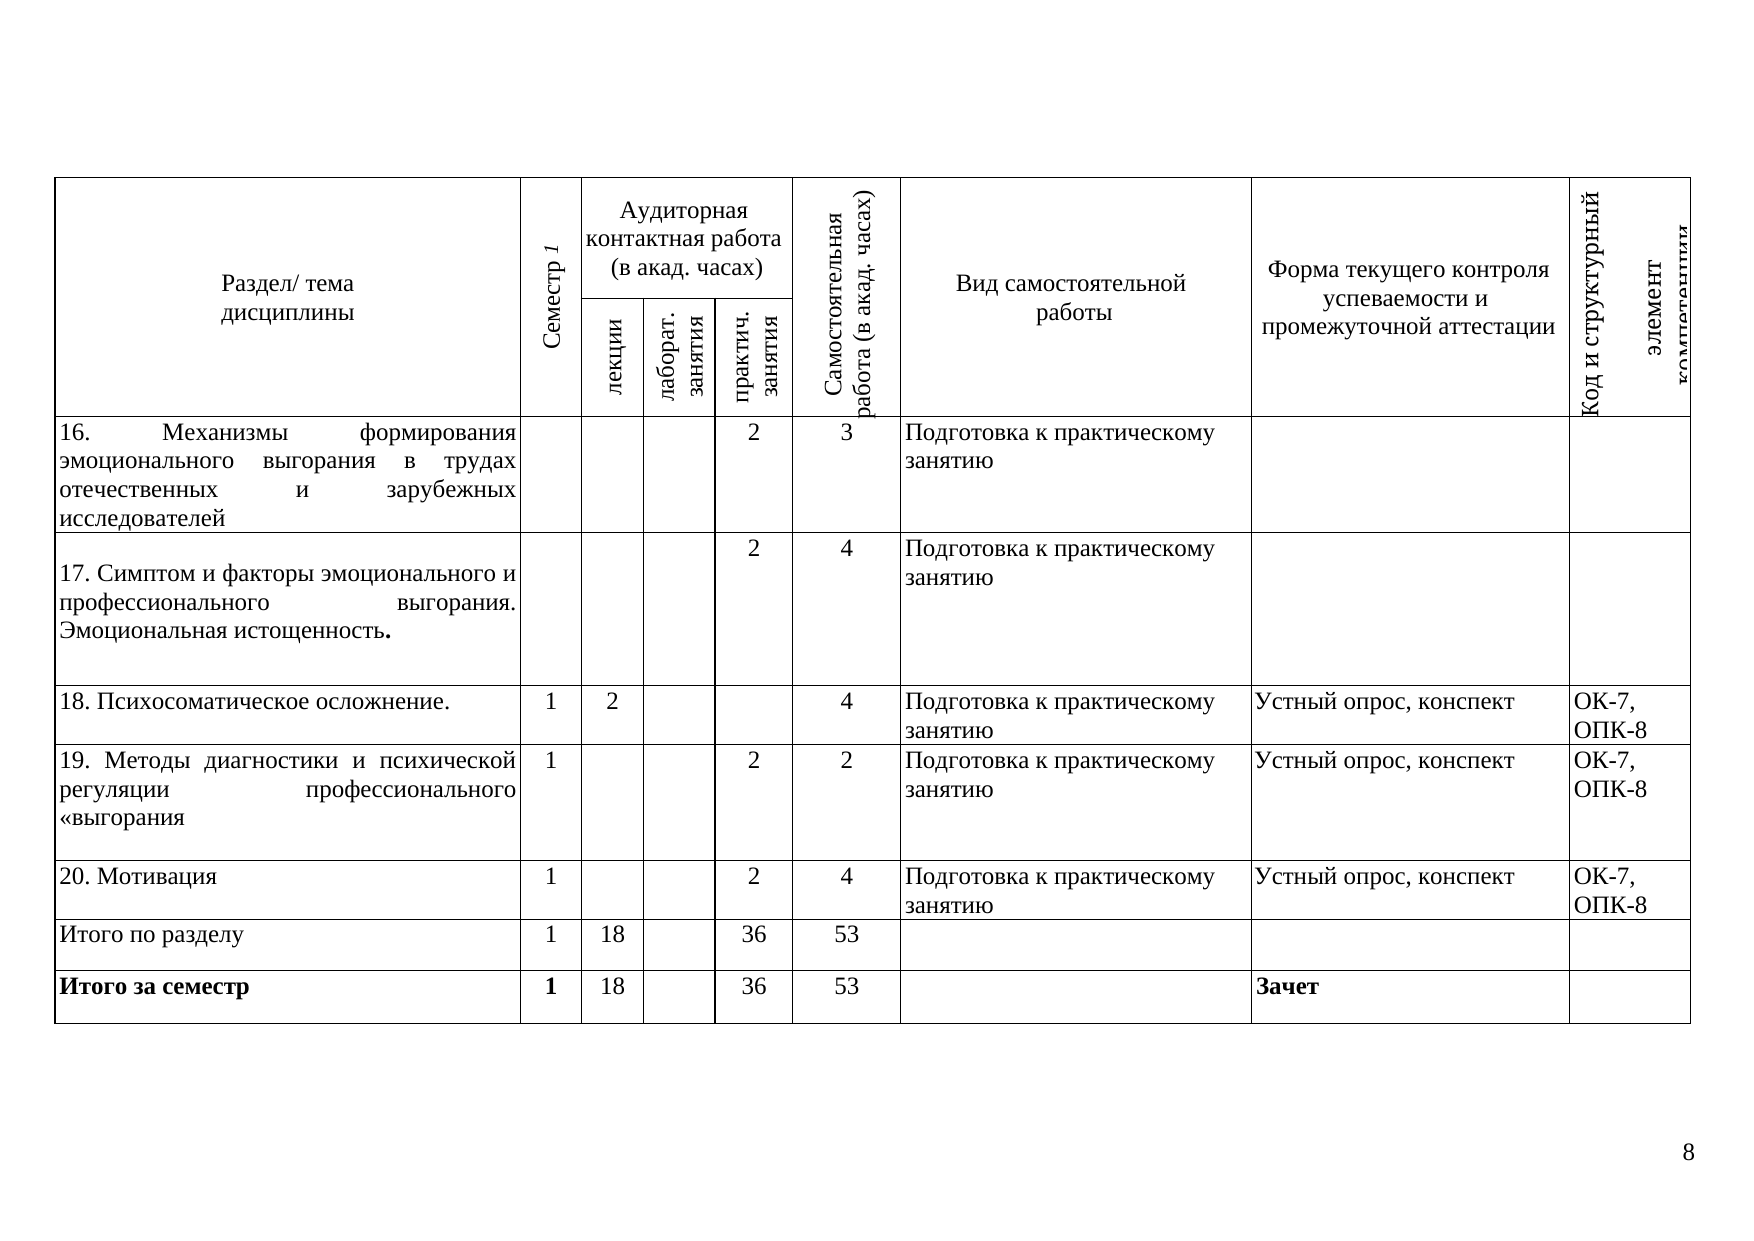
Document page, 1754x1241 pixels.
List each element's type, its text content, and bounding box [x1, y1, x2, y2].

table_cell ОК-7, ОПК-8 [1570, 745, 1690, 860]
table_cell [521, 417, 581, 532]
table_cell 1 [521, 861, 581, 918]
table_cell 2 [716, 745, 792, 860]
table_cell 2 [716, 861, 792, 918]
table_cell Подготовка к практическому занятию [901, 745, 1251, 860]
table_cell [582, 533, 643, 685]
table_cell [901, 920, 1251, 970]
table_header Семестр 1 [521, 178, 581, 416]
table_cell [644, 861, 714, 918]
table_header Код и структурный элемент компетенции [1570, 178, 1690, 416]
table_cell [1570, 920, 1690, 970]
table_cell [644, 745, 714, 860]
table_cell 18 [582, 971, 643, 1022]
table_cell лекции [582, 299, 643, 416]
table_cell 4 [793, 686, 900, 744]
table_cell Подготовка к практическому занятию [901, 861, 1251, 918]
table_cell 53 [793, 971, 900, 1022]
table_cell [644, 686, 714, 744]
table_cell [644, 971, 714, 1022]
table_cell [716, 686, 792, 744]
table_cell [644, 920, 714, 970]
table_cell [1570, 417, 1690, 532]
table_cell 3 [793, 417, 900, 532]
table_cell [1252, 533, 1569, 685]
table_cell 2 [716, 417, 792, 532]
table_cell практич. занятия [716, 299, 792, 416]
table_cell 1 [521, 745, 581, 860]
table_cell 1 [521, 686, 581, 744]
table_cell [1252, 920, 1569, 970]
table_cell [901, 971, 1251, 1022]
table_cell Устный опрос, конспект [1252, 686, 1569, 744]
table_cell 36 [716, 920, 792, 970]
table_cell 16. Механизмы формирования эмоционального выгорания в трудах отечественных и зарубежных исследователей [56, 417, 520, 532]
table_cell ОК-7, ОПК-8 [1570, 686, 1690, 744]
table_cell 4 [793, 861, 900, 918]
table_cell 18. Психосоматическое осложнение. [56, 686, 520, 744]
table_cell Подготовка к практическому занятию [901, 686, 1251, 744]
table_cell Подготовка к практическому занятию [901, 533, 1251, 685]
table_cell [582, 745, 643, 860]
table_cell 36 [716, 971, 792, 1022]
table_cell [644, 533, 714, 685]
table_cell [1252, 417, 1569, 532]
table_cell [582, 417, 643, 532]
table_cell [1570, 971, 1690, 1022]
table_cell Зачет [1252, 971, 1569, 1022]
table_header Вид самостоятельной работы [901, 178, 1251, 416]
table_cell [644, 417, 714, 532]
table_cell ОК-7, ОПК-8 [1570, 861, 1690, 918]
table_header Форма текущего контроля успеваемости и промежуточной аттестации [1252, 178, 1569, 416]
table_cell 20. Мотивация [56, 861, 520, 918]
table_cell 2 [716, 533, 792, 685]
table_cell Устный опрос, конспект [1252, 861, 1569, 918]
table_cell 18 [582, 920, 643, 970]
table_cell Устный опрос, конспект [1252, 745, 1569, 860]
table_cell Итого за семестр [56, 971, 520, 1022]
table_header Самостоятельная работа (в акад. часах) [793, 178, 900, 416]
table_cell 17. Симптом и факторы эмоционального и профессионального выгорания. Эмоциональная истощенность. [56, 533, 520, 685]
table_cell 1 [521, 920, 581, 970]
table_cell [582, 861, 643, 918]
table_cell 2 [793, 745, 900, 860]
table_header Раздел/ тема дисциплины [56, 178, 520, 416]
table_cell Подготовка к практическому занятию [901, 417, 1251, 532]
table_cell Итого по разделу [56, 920, 520, 970]
table_cell [1570, 533, 1690, 685]
table_cell 4 [793, 533, 900, 685]
table_cell лаборат. занятия [644, 299, 714, 416]
table_header Аудиторная контактная работа (в акад. часах) [582, 178, 792, 298]
table_cell 2 [582, 686, 643, 744]
table_cell 53 [793, 920, 900, 970]
table_cell [521, 533, 581, 685]
table_cell 1 [521, 971, 581, 1022]
table_cell 19. Методы диагностики и психической регуляции профессионального «выгорания [56, 745, 520, 860]
